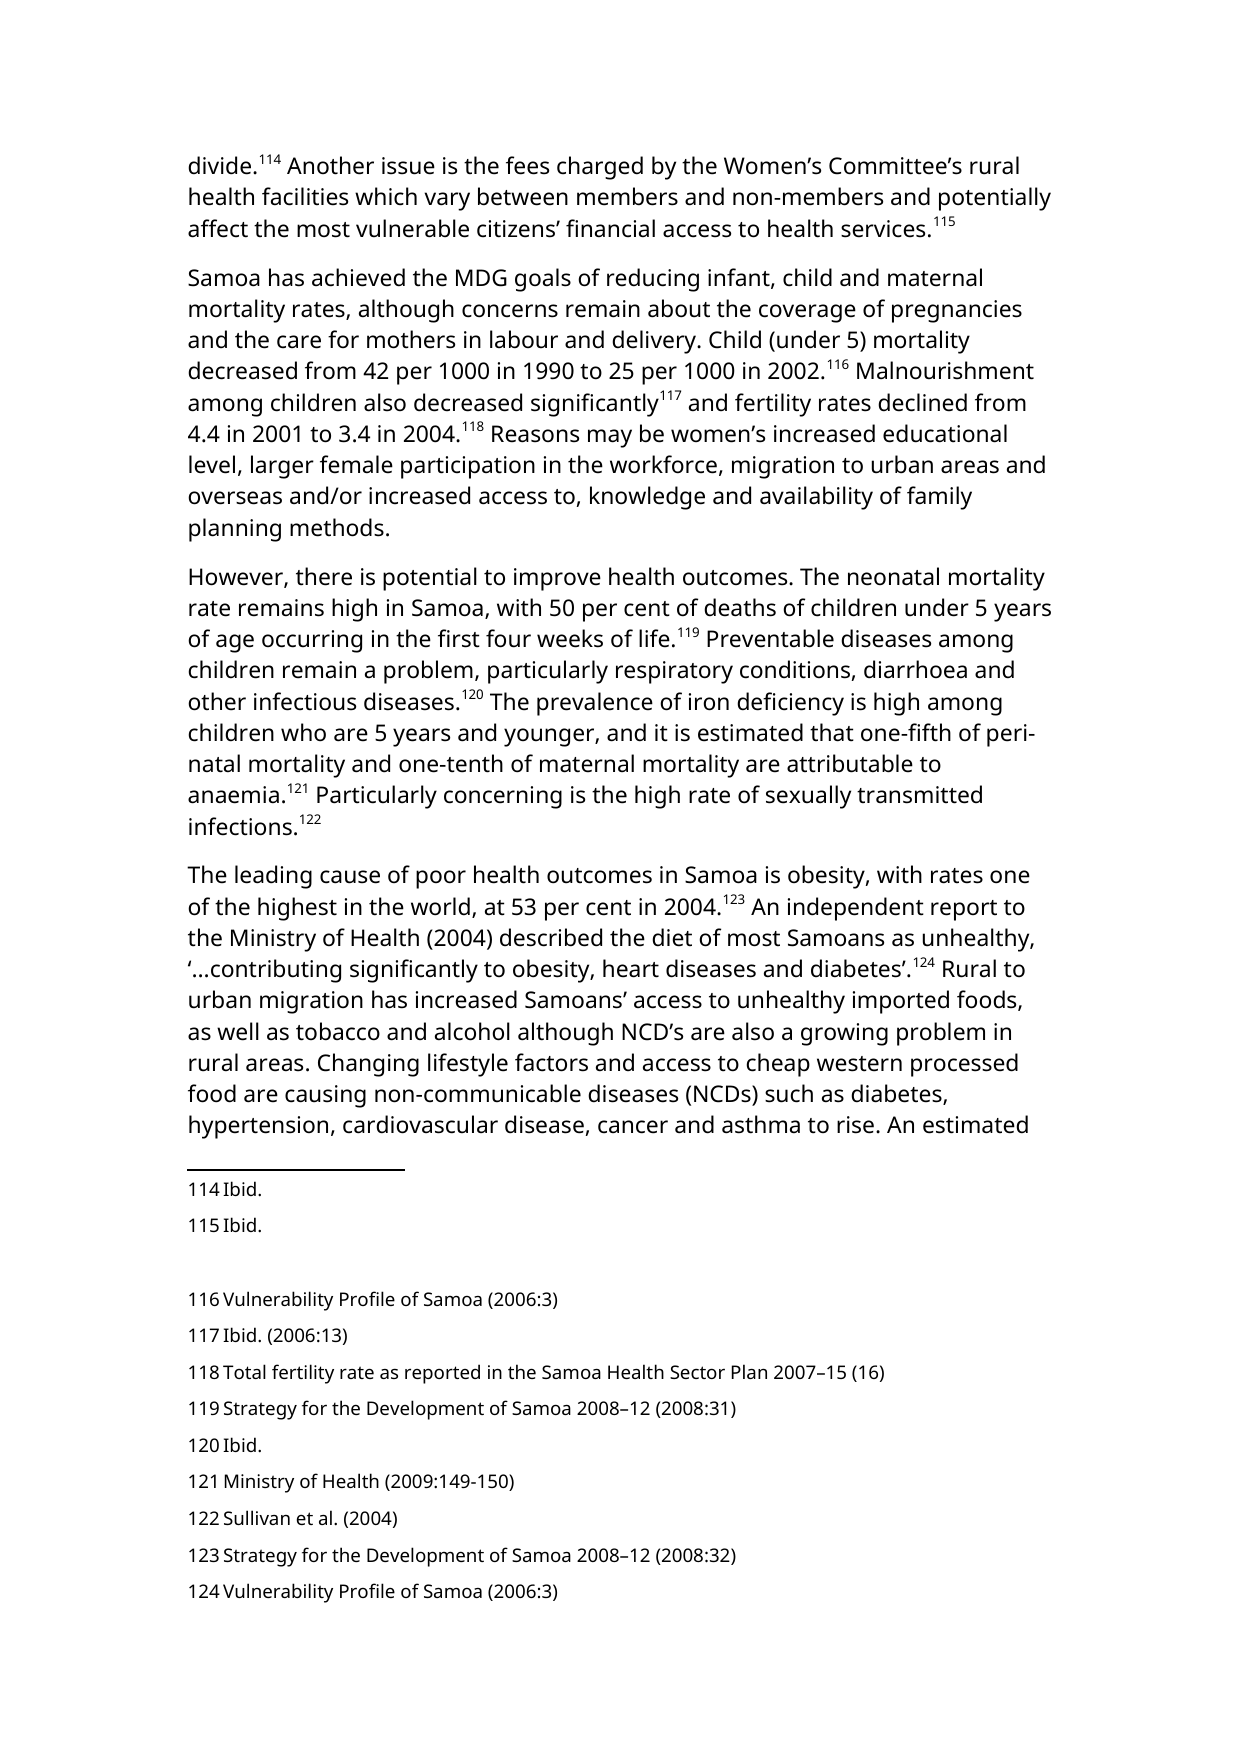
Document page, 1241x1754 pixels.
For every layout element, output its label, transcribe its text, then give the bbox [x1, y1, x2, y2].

text However, there is potential to improve health outcomes. The neonatal mortality rate remains high in Samoa, with 50 per cent of deaths of children under 5 years of age occurring in the first four weeks of life. Preventable diseases among children remain a problem, particularly respiratory conditions, diarrhoea and other infectious diseases. The prevalence of iron deficiency is high among children who are 5 years and younger, and it is estimated that one-fifth of peri-natal mortality and one-tenth of maternal mortality are attributable to anaemia. Particularly concerning is the high rate of sexually transmitted infections. [187, 560, 1053, 842]
text Progress is needed to make healthcare provision equitable. There is inequality among income groups, with those in the highest income quintile using more resources per capita than the lowest quintile. Urban residents use more healthcare per capita, further evidence of inequality across the urban – rural divide. Another issue is the fees charged by the Women’s Committee’s rural health facilities which vary between members and non-members and potentially affect the most vulnerable citizens’ financial access to health services. [187, 150, 1053, 244]
text Samoa has achieved the MDG goals of reducing infant, child and maternal mortality rates, although concerns remain about the coverage of pregnancies and the care for mothers in labour and delivery. Child (under 5) mortality decreased from 42 per 1000 in 1990 to 25 per 1000 in 2002. Malnourishment among children also decreased significantly and fertility rates declined from 4.4 in 2001 to 3.4 in 2004. Reasons may be women’s increased educational level, larger female participation in the workforce, migration to urban areas and overseas and/or increased access to, knowledge and availability of family planning methods. [187, 261, 1053, 543]
text The leading cause of poor health outcomes in Samoa is obesity, with rates one of the highest in the world, at 53 per cent in 2004. An independent report to the Ministry of Health (2004) described the diet of most Samoans as unhealthy, ‘…contributing significantly to obesity, heart diseases and diabetes’. Rural to urban migration has increased Samoans’ access to unhealthy imported foods, as well as tobacco and alcohol although NCD’s are also a growing problem in rural areas. Changing lifestyle factors and access to cheap western processed food are causing non-communicable diseases (NCDs) such as diabetes, hypertension, cardiovascular disease, cancer and asthma to rise. An estimated 23 per cent of the population had diabetes in 2004, a number that has since increased. [187, 859, 1053, 1141]
